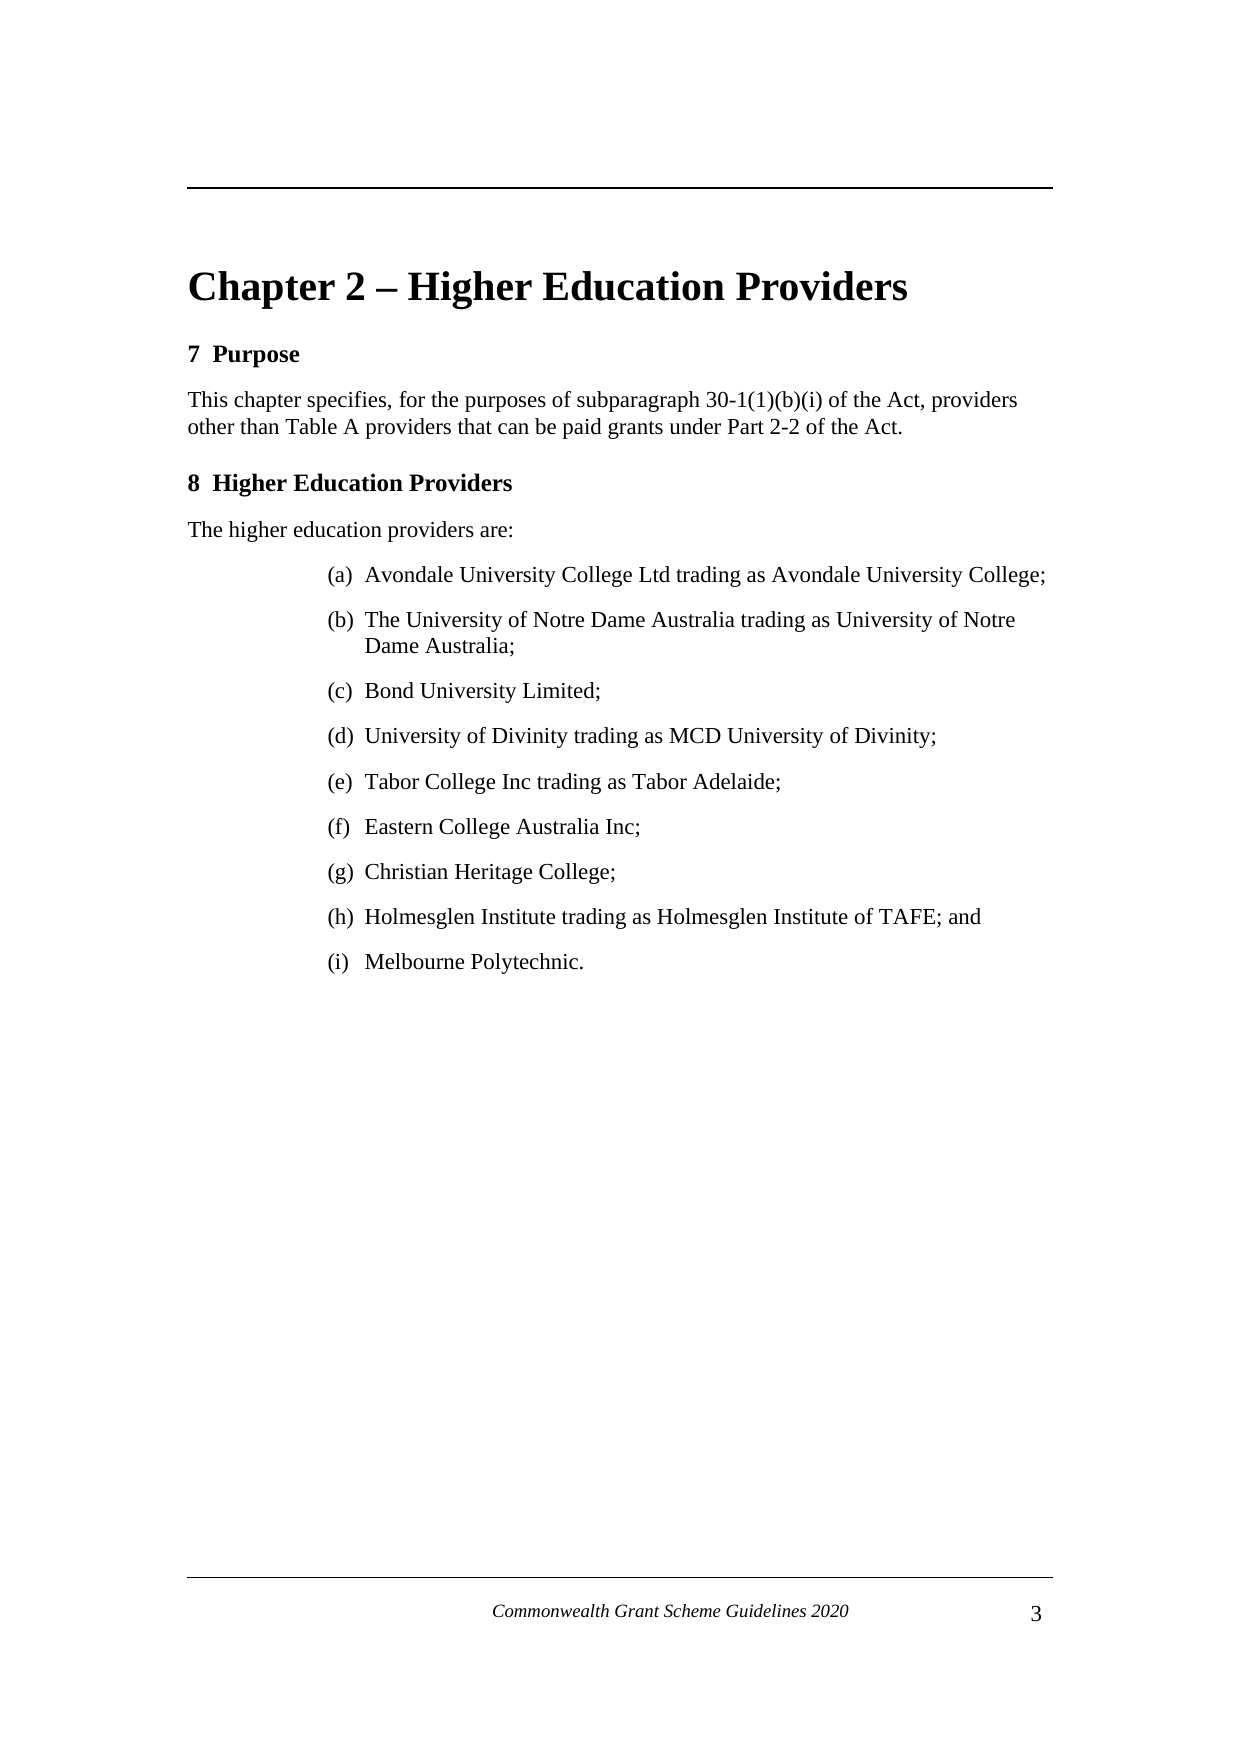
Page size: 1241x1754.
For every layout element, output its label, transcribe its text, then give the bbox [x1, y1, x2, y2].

list The University of Notre Dame Australia trading as University of Notre Dame Australia; [327, 606, 1053, 659]
text 8 Higher Education Providers [187, 468, 1053, 497]
list Melbourne Polytechnic. [327, 948, 1053, 974]
list Bond University Limited; [327, 677, 1053, 704]
text The higher education providers are: [187, 516, 1053, 542]
list Tabor College Inc trading as Tabor Adelaide; [327, 768, 1053, 794]
list Avondale University College Ltd trading as Avondale University College; [327, 561, 1053, 587]
text 7 Purpose [187, 339, 1053, 368]
text This chapter specifies, for the purposes of subparagraph 30-1(1)(b)(i) of the Act, providers other than Table A providers that can be paid grants under Part 2-2 of the Act. [187, 386, 1053, 439]
list University of Divinity trading as MCD University of Divinity; [327, 723, 1053, 749]
text Chapter 2 – Higher Education Providers [187, 262, 1053, 310]
list Eastern College Australia Inc; [327, 813, 1053, 839]
list Christian Heritage College; [327, 858, 1053, 884]
list Holmesglen Institute trading as Holmesglen Institute of TAFE; and [327, 903, 1053, 929]
